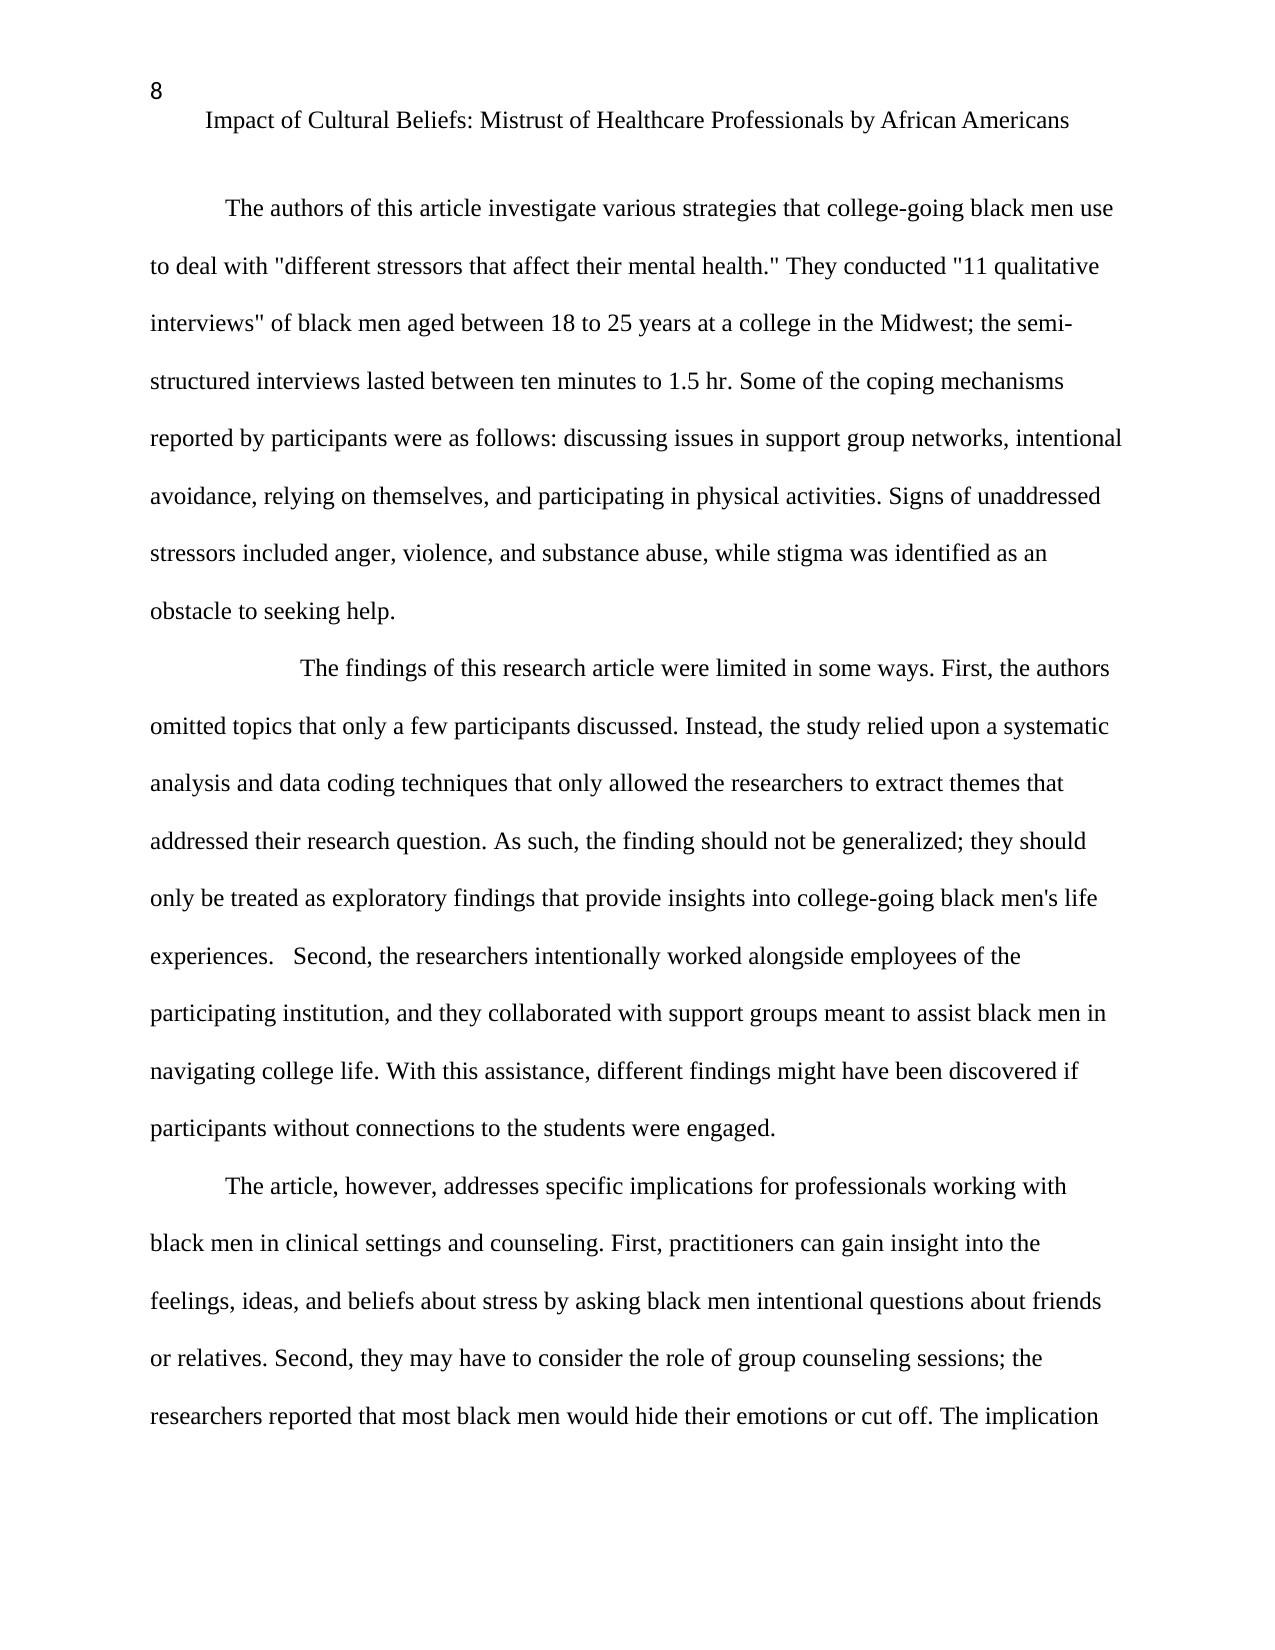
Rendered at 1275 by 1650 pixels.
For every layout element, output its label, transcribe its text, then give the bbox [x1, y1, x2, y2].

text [150, 1171, 1125, 1430]
text The findings of this research article were limited in some ways. First, the authors omitted topics that only a few participants discussed. Instead, the study relied upon a systematic analysis and data coding techniques that only allowed the researchers to extract themes that addressed their research question. As such, the finding should not be generalized; they should only be treated as exploratory findings that provide insights into college-going black men's life experiences. Second, the researchers intentionally worked alongside employees of the participating institution, and they collaborated with support groups meant to assist black men in navigating college life. With this assistance, different findings might have been discovered if participants without connections to the students were engaged. [150, 653, 1125, 1142]
text The authors of this article investigate various strategies that college-going black men use to deal with "different stressors that affect their mental health." They conducted "11 qualitative interviews" of black men aged between 18 to 25 years at a college in the Midwest; the semi-structured interviews lasted between ten minutes to 1.5 hr. Some of the coping mechanisms reported by participants were as follows: discussing issues in support group networks, intentional avoidance, relying on themselves, and participating in physical activities. Signs of unaddressed stressors included anger, violence, and substance abuse, while stigma was identified as an obstacle to seeking help. [150, 193, 1125, 625]
